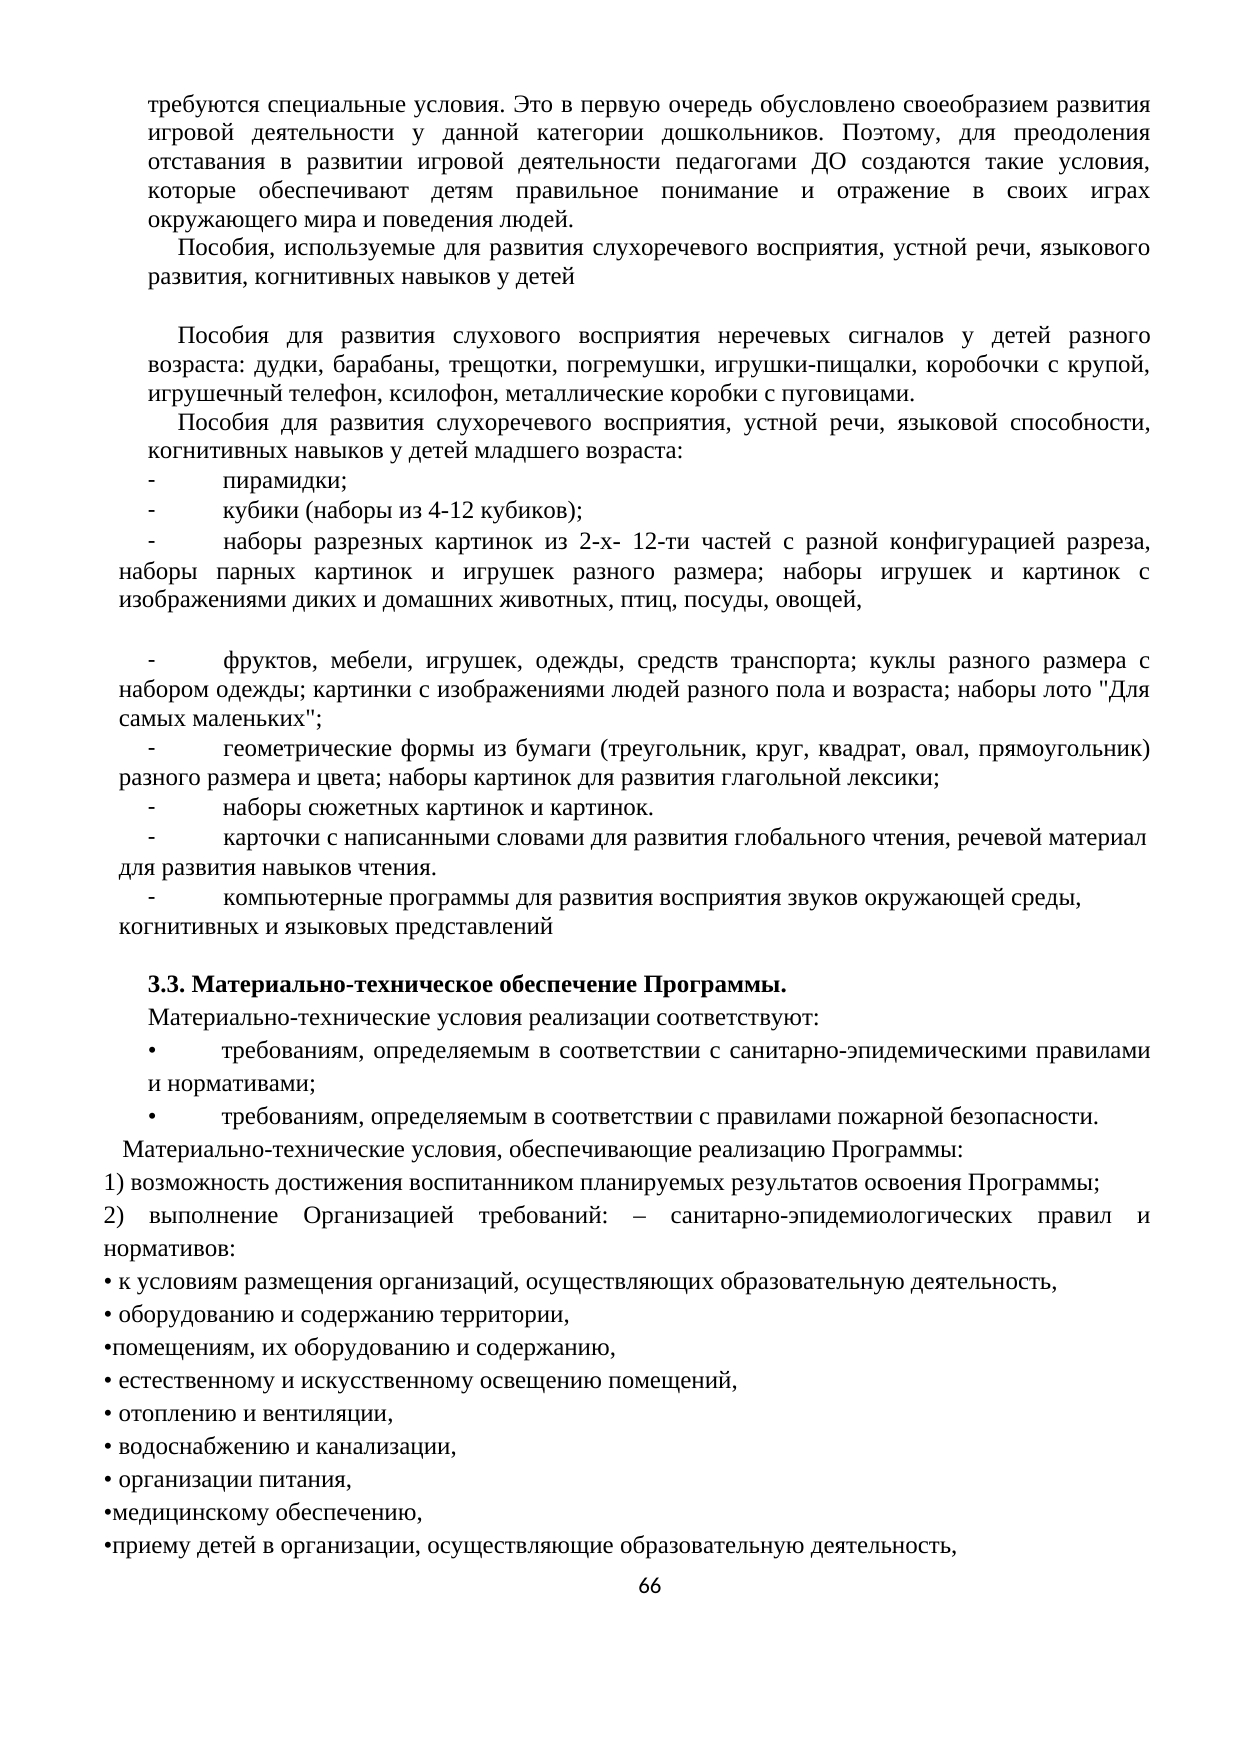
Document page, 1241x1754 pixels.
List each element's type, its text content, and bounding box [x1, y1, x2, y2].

text •приему детей в организации, осуществляющие образовательную деятельность, [103, 1530, 1152, 1559]
text 2) выполнение Организацией требований: – санитарно-эпидемиологических правил и нормативов: [103, 1200, 1152, 1262]
text 1) возможность достижения воспитанником планируемых результатов освоения Программы; [103, 1167, 1152, 1196]
text Пособия для развития слухового восприятия неречевых сигналов у детей разного возраста: дудки, барабаны, трещотки, погремушки, игрушки-пищалки, коробочки с крупой, игрушечный телефон, ксилофон, металлические коробки с пуговицами. [148, 320, 1152, 407]
list наборы сюжетных картинок и картинок. [148, 791, 1152, 822]
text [148, 89, 1152, 232]
text • требованиям, определяемым в соответствии с санитарно-эпидемическими правилами и нормативами; [148, 1035, 1152, 1097]
text • организации питания, [103, 1464, 1152, 1493]
list кубики (наборы из 4-12 кубиков); [148, 495, 1152, 525]
list наборы разрезных картинок из 2-х- 12-ти частей с разной конфигурацией разреза, наборы парных картинок и игрушек разного размера; наборы игрушек и картинок с изображениями диких и домашних животных, птиц, посуды, овощей, [118, 525, 1152, 613]
text 3.3. Материально-техническое обеспечение Программы. [148, 969, 1152, 998]
text Пособия для развития слухоречевого восприятия, устной речи, языковой способности, когнитивных навыков у детей младшего возраста: [148, 407, 1152, 464]
text Пособия, используемые для развития слухоречевого восприятия, устной речи, языкового развития, когнитивных навыков у детей [148, 232, 1152, 290]
text • естественному и искусственному освещению помещений, [103, 1365, 1152, 1394]
text •помещениям, их оборудованию и содержанию, [103, 1332, 1152, 1361]
list геометрические формы из бумаги (треугольник, круг, квадрат, овал, прямоугольник) разного размера и цвета; наборы картинок для развития глагольной лексики; [118, 732, 1152, 791]
list фруктов, мебели, игрушек, одежды, средств транспорта; куклы разного размера с набором одежды; картинки с изображениями людей разного пола и возраста; наборы лото "Для самых маленьких"; [118, 644, 1152, 732]
list пирамидки; [148, 464, 1152, 495]
text • водоснабжению и канализации, [103, 1431, 1152, 1460]
text Материально-технические условия реализации соответствуют: [148, 1002, 1152, 1031]
text • к условиям размещения организаций, осуществляющих образовательную деятельность, [103, 1266, 1152, 1295]
list карточки с написанными словами для развития глобального чтения, речевой материал для развития навыков чтения. [118, 822, 1152, 881]
text Материально-технические условия, обеспечивающие реализацию Программы: [103, 1134, 1152, 1163]
text • оборудованию и содержанию территории, [103, 1299, 1152, 1328]
text • требованиям, определяемым в соответствии с правилами пожарной безопасности. [148, 1101, 1152, 1130]
text •медицинскому обеспечению, [103, 1497, 1152, 1526]
list компьютерные программы для развития восприятия звуков окружающей среды, когнитивных и языковых представлений [118, 881, 1152, 940]
text • отоплению и вентиляции, [103, 1398, 1152, 1427]
